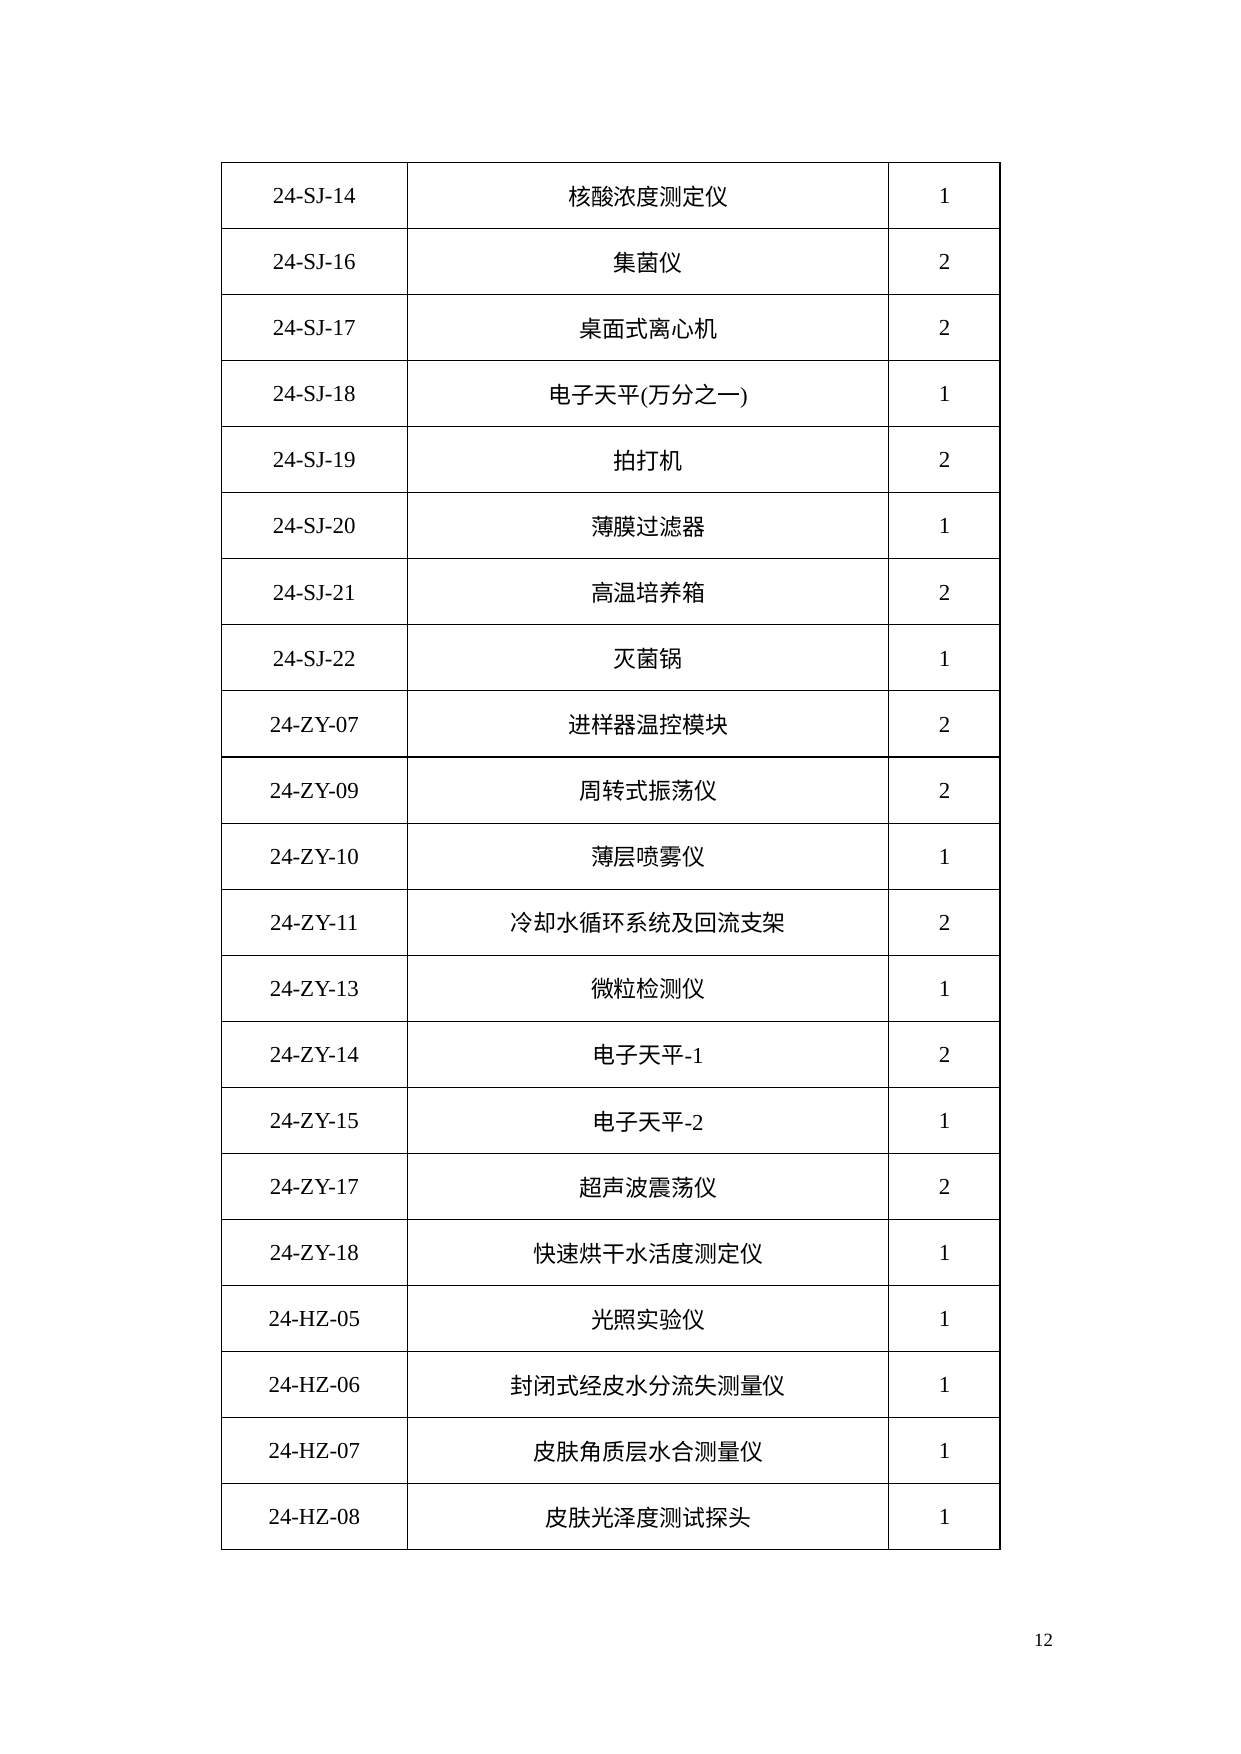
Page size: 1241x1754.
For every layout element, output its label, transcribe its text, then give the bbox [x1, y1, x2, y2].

table_cell 2 [889, 559, 999, 624]
table_cell 皮肤光泽度测试探头 [408, 1484, 888, 1549]
table_cell 1 [889, 824, 999, 888]
table_cell 24-ZY-11 [222, 890, 407, 954]
table_cell 快速烘干水活度测定仪 [408, 1220, 888, 1285]
table_cell 24-SJ-20 [222, 493, 407, 558]
table_cell 薄膜过滤器 [408, 493, 888, 558]
table_cell 24-ZY-14 [222, 1022, 407, 1087]
table_cell 光照实验仪 [408, 1286, 888, 1351]
table_cell 1 [889, 956, 999, 1021]
table_cell 微粒检测仪 [408, 956, 888, 1021]
table_cell 24-ZY-15 [222, 1088, 407, 1153]
table_cell 周转式振荡仪 [408, 758, 888, 822]
table_cell 24-SJ-18 [222, 361, 407, 426]
table_cell 24-SJ-17 [222, 295, 407, 360]
table_cell 薄层喷雾仪 [408, 824, 888, 888]
table_cell 24-ZY-09 [222, 758, 407, 822]
table_cell 1 [889, 1220, 999, 1285]
table_cell 冷却水循环系统及回流支架 [408, 890, 888, 954]
table_cell 2 [889, 295, 999, 360]
table_cell 1 [889, 163, 999, 228]
table_cell 24-ZY-18 [222, 1220, 407, 1285]
table_cell 2 [889, 1154, 999, 1219]
table_cell 皮肤角质层水合测量仪 [408, 1418, 888, 1483]
table_cell 2 [889, 427, 999, 492]
table_cell 24-SJ-16 [222, 229, 407, 294]
table_cell 24-HZ-08 [222, 1484, 407, 1549]
table_cell 高温培养箱 [408, 559, 888, 624]
table_cell 24-ZY-17 [222, 1154, 407, 1219]
table_cell 灭菌锅 [408, 625, 888, 690]
table_cell 2 [889, 890, 999, 954]
table_cell 电子天平-2 [408, 1088, 888, 1153]
table_cell 24-HZ-07 [222, 1418, 407, 1483]
table_cell 1 [889, 1418, 999, 1483]
table_cell 桌面式离心机 [408, 295, 888, 360]
table_cell 24-ZY-07 [222, 691, 407, 756]
table_cell 2 [889, 691, 999, 756]
table_cell 封闭式经皮水分流失测量仪 [408, 1352, 888, 1417]
table_cell 1 [889, 1088, 999, 1153]
table_cell 24-SJ-22 [222, 625, 407, 690]
table_cell 1 [889, 1286, 999, 1351]
table_cell 2 [889, 758, 999, 822]
table_cell 24-SJ-21 [222, 559, 407, 624]
table_cell 1 [889, 493, 999, 558]
table_cell 核酸浓度测定仪 [408, 163, 888, 228]
table_cell 2 [889, 1022, 999, 1087]
table_cell 2 [889, 229, 999, 294]
table_cell 24-HZ-06 [222, 1352, 407, 1417]
table_cell 超声波震荡仪 [408, 1154, 888, 1219]
table_cell 进样器温控模块 [408, 691, 888, 756]
table_cell 拍打机 [408, 427, 888, 492]
table_cell 24-SJ-14 [222, 163, 407, 228]
table_cell 24-ZY-10 [222, 824, 407, 888]
table_cell 1 [889, 1484, 999, 1549]
table_cell 电子天平(万分之一) [408, 361, 888, 426]
table_cell 1 [889, 625, 999, 690]
table_cell 电子天平-1 [408, 1022, 888, 1087]
table_cell 1 [889, 361, 999, 426]
table_cell 24-ZY-13 [222, 956, 407, 1021]
table_cell 1 [889, 1352, 999, 1417]
table_cell 24-SJ-19 [222, 427, 407, 492]
table_cell 24-HZ-05 [222, 1286, 407, 1351]
table_cell 集菌仪 [408, 229, 888, 294]
